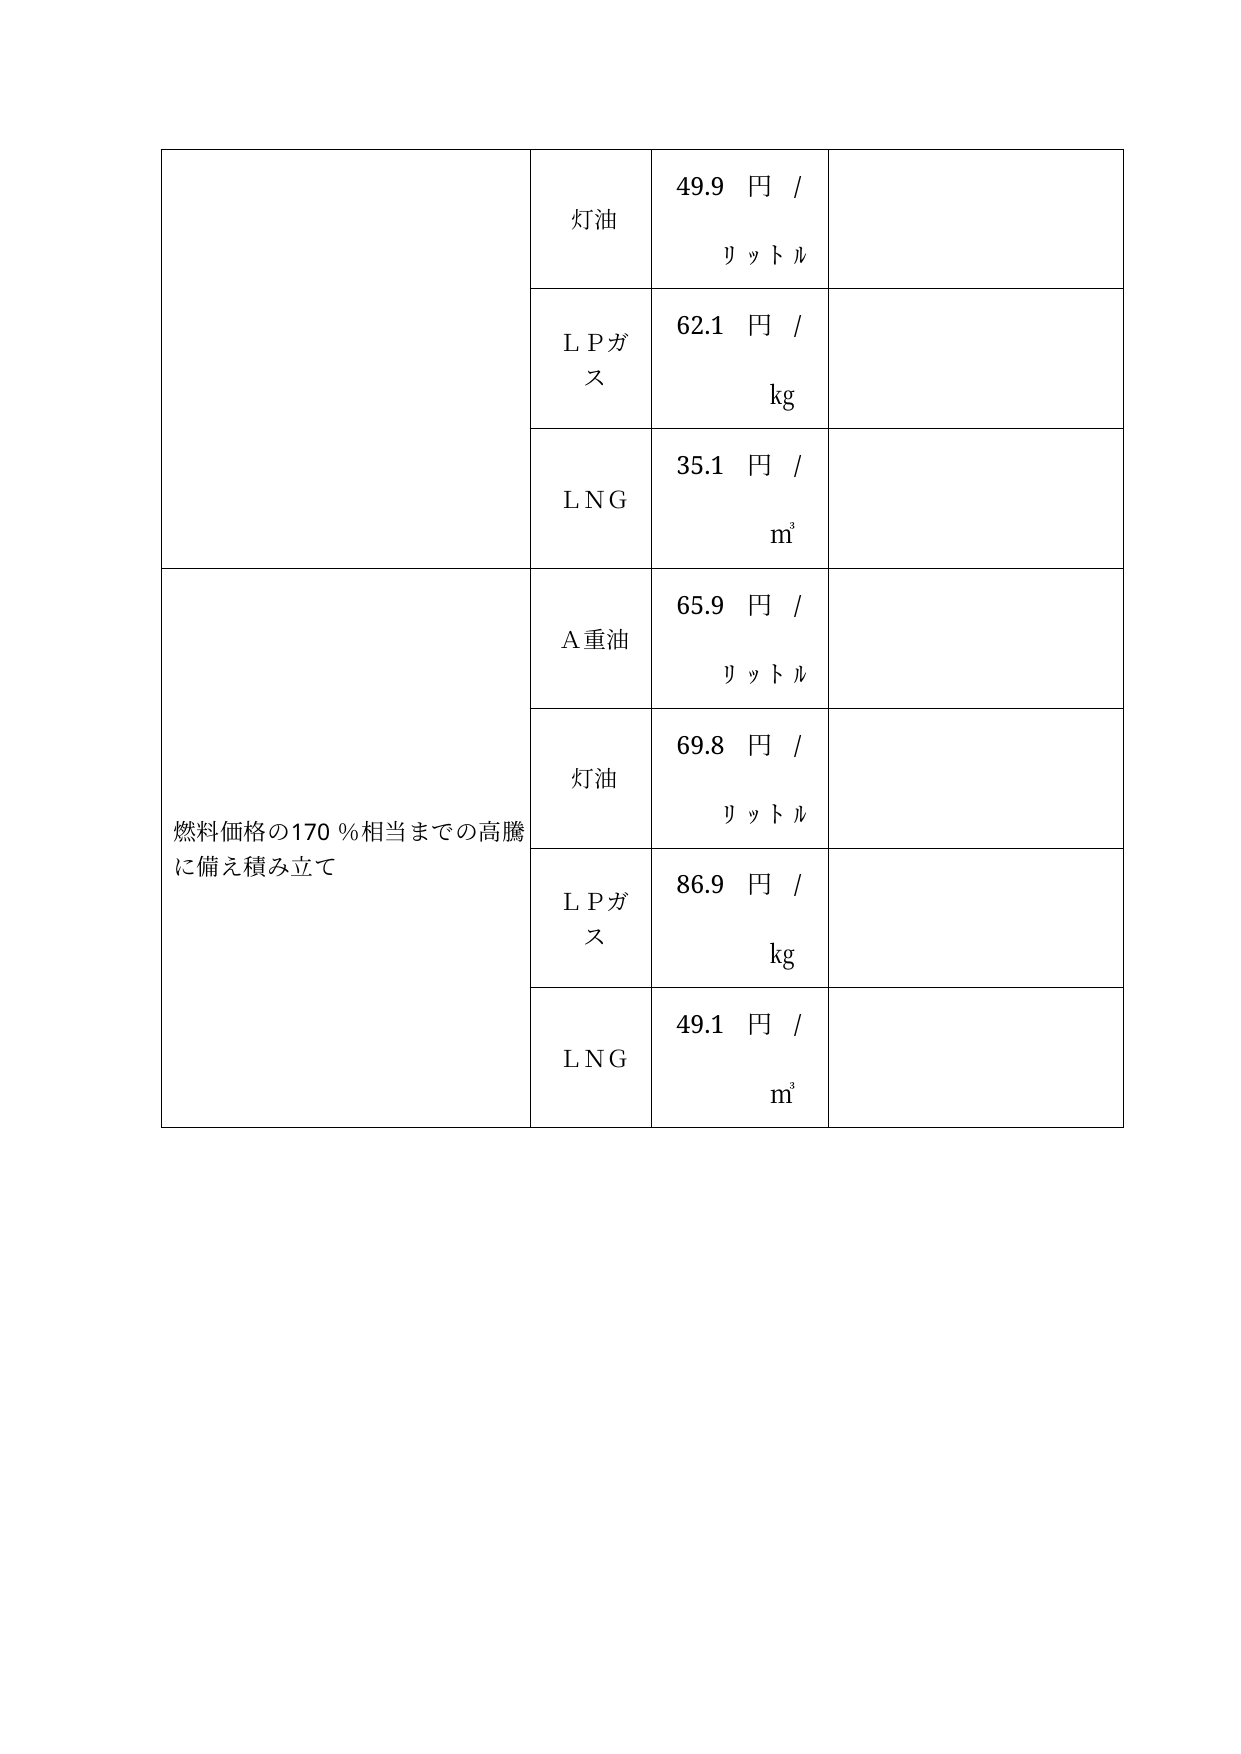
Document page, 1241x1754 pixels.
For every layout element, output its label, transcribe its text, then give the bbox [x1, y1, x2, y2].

table_cell ＬＰガス [531, 849, 651, 987]
table_cell 86.9円/㎏ [652, 849, 828, 987]
table_cell [829, 709, 1123, 847]
table_cell 灯油 [531, 150, 651, 288]
table_cell [829, 849, 1123, 987]
table_cell ＬＮＧ [531, 988, 651, 1127]
table_cell [829, 289, 1123, 428]
table_cell 35.1円/㎥ [652, 429, 828, 568]
table_cell Ａ重油 [531, 569, 651, 708]
table_cell 灯油 [531, 709, 651, 847]
table_cell 49.9円/ﾘｯﾄﾙ [652, 150, 828, 288]
table_cell ＬＮＧ [531, 429, 651, 568]
table_cell 49.1円/㎥ [652, 988, 828, 1127]
table_cell [829, 429, 1123, 568]
table_cell 燃料価格の170％相当までの高騰に備え積み立て [162, 569, 530, 1127]
table_cell [829, 569, 1123, 708]
table_cell [829, 988, 1123, 1127]
table_cell 62.1円/㎏ [652, 289, 828, 428]
table_cell [829, 150, 1123, 288]
table_cell 65.9円/ﾘｯﾄﾙ [652, 569, 828, 708]
table_cell 69.8円/ﾘｯﾄﾙ [652, 709, 828, 847]
table_cell ＬＰガス [531, 289, 651, 428]
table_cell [162, 150, 530, 568]
